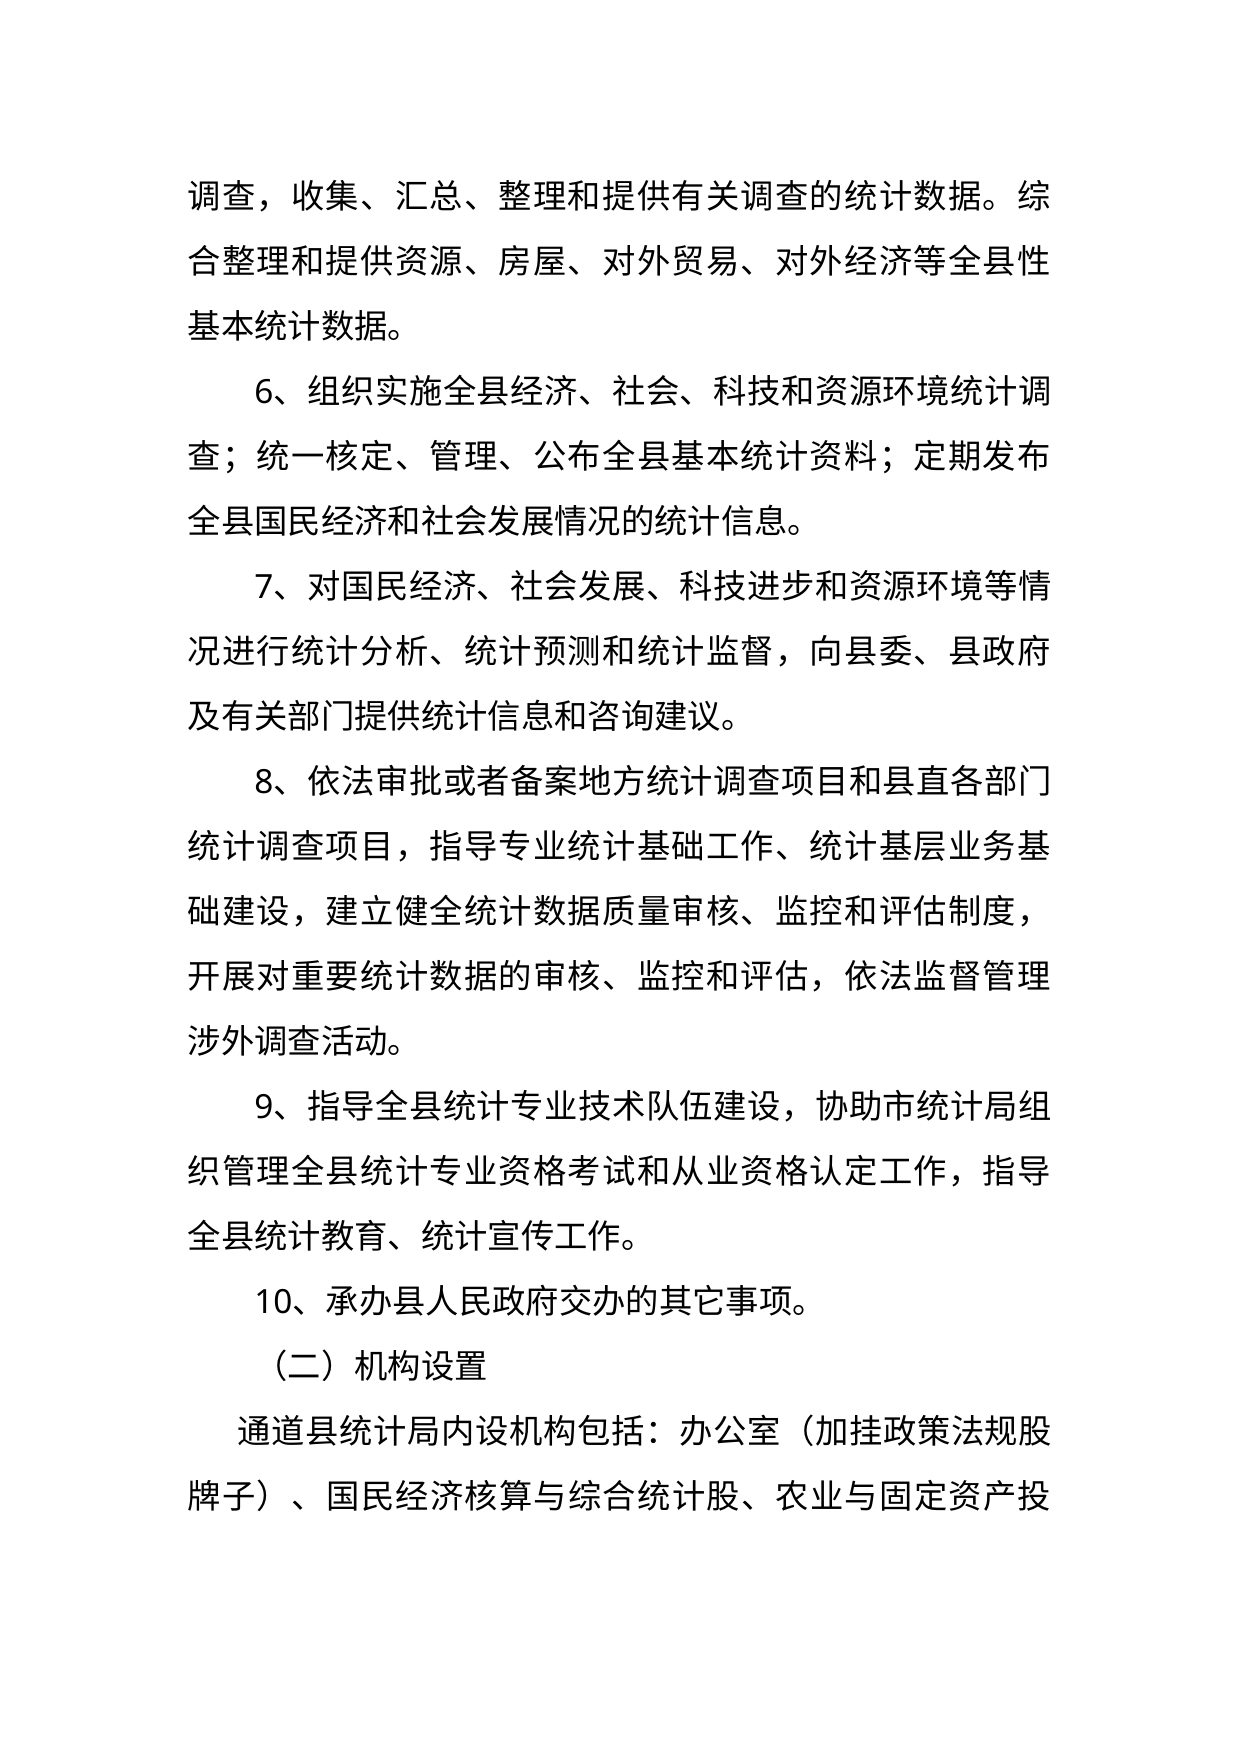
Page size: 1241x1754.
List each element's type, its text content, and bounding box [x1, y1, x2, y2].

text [187, 162, 1053, 357]
text 7、对国民经济、社会发展、科技进步和资源环境等情况进行统计分析、统计预测和统计监督，向县委、县政府及有关部门提供统计信息和咨询建议。 [187, 552, 1053, 747]
text 6、组织实施全县经济、社会、科技和资源环境统计调查；统一核定、管理、公布全县基本统计资料；定期发布全县国民经济和社会发展情况的统计信息。 [187, 357, 1053, 552]
text （二）机构设置 [187, 1332, 1053, 1397]
text 10、承办县人民政府交办的其它事项。 [187, 1267, 1053, 1332]
text 8、依法审批或者备案地方统计调查项目和县直各部门统计调查项目，指导专业统计基础工作、统计基层业务基础建设，建立健全统计数据质量审核、监控和评估制度，开展对重要统计数据的审核、监控和评估，依法监督管理涉外调查活动。 [187, 747, 1053, 1072]
text 9、指导全县统计专业技术队伍建设，协助市统计局组织管理全县统计专业资格考试和从业资格认定工作，指导全县统计教育、统计宣传工作。 [187, 1072, 1053, 1267]
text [187, 1397, 1053, 1527]
